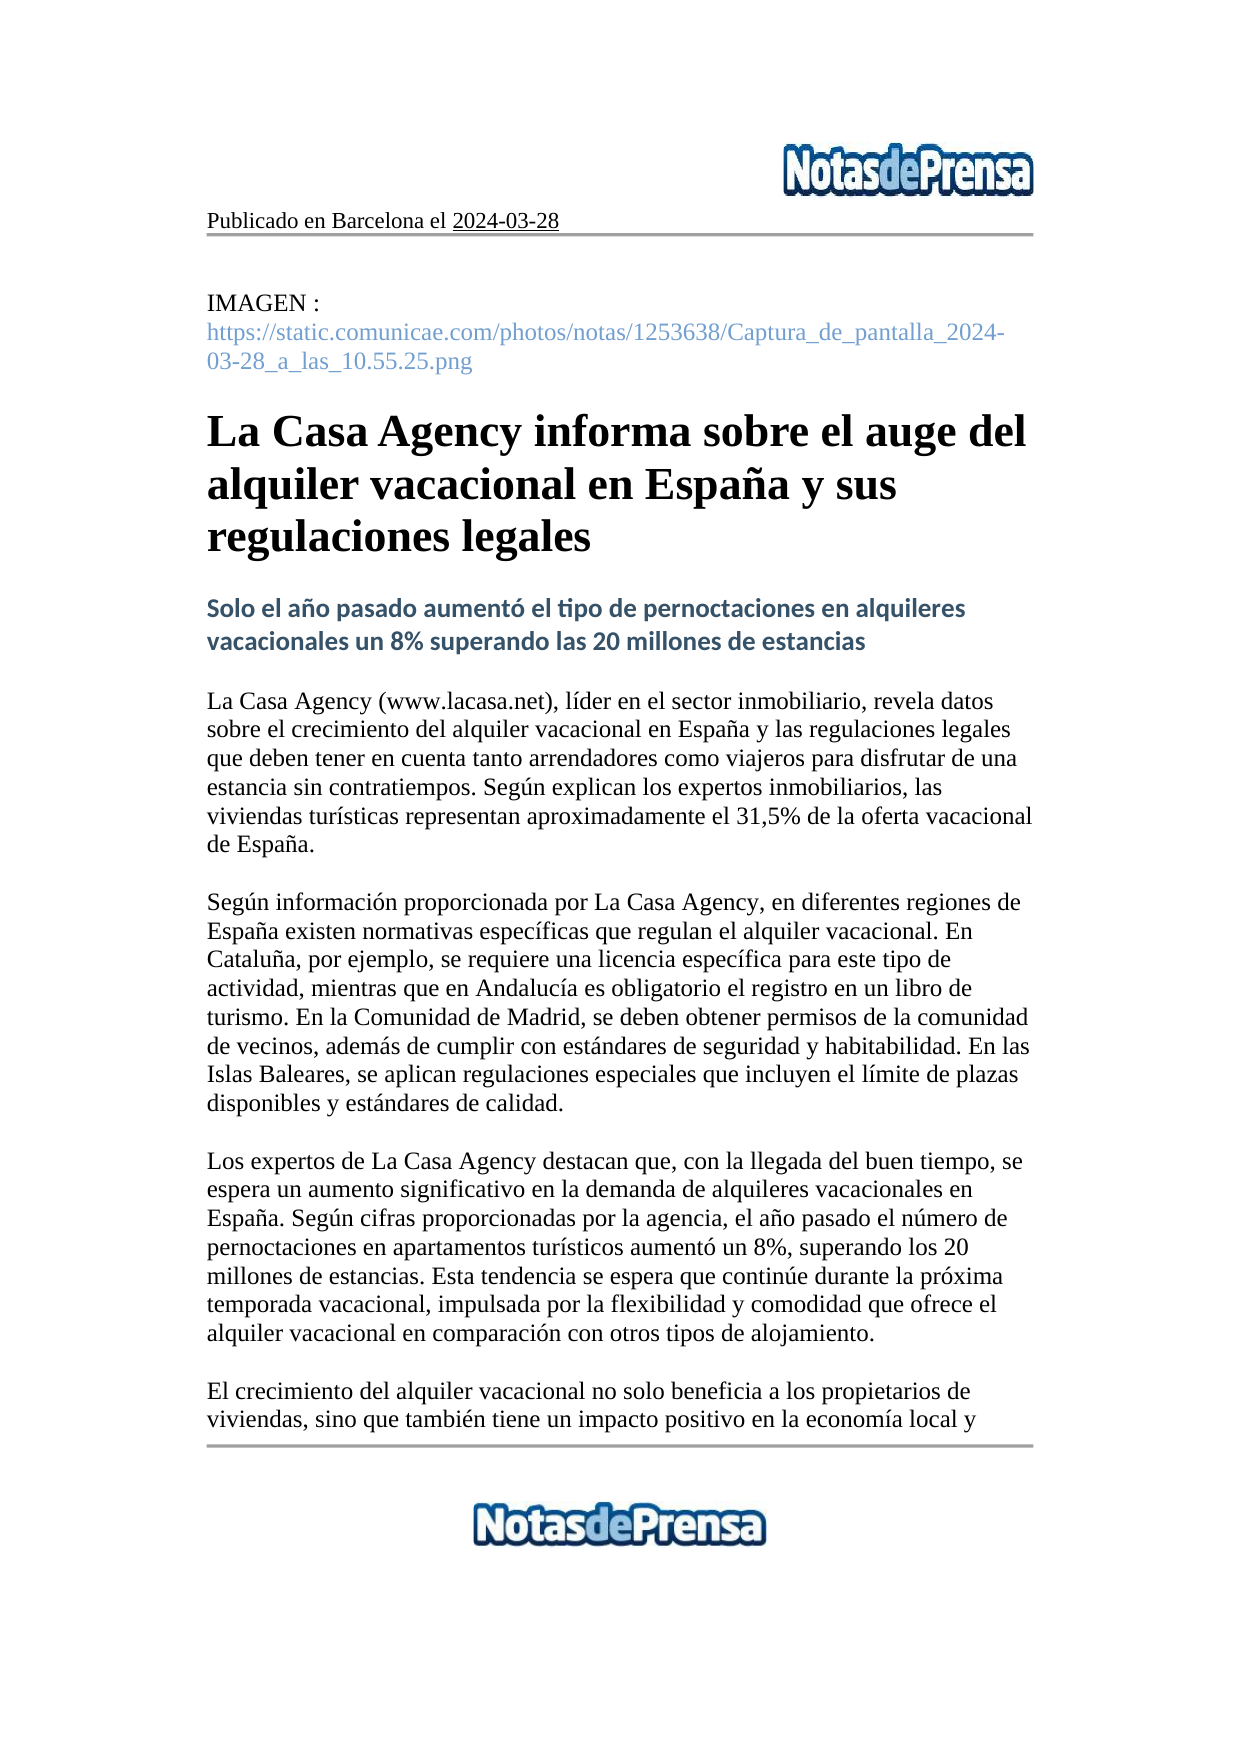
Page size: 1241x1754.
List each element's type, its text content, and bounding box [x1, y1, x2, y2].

picture [473, 1501, 767, 1548]
subtitle La Casa Agency informa sobre el auge del alquiler vacacional en España y sus regulaciones legales [207, 404, 1033, 562]
text IMAGEN : https://static.comunicae.com/photos/notas/1253638/Captura_de_pantalla_2024-03-28_a_las_10.55.25.png [207, 288, 1033, 374]
subtitle Solo el año pasado aumentó el tipo de pernoctaciones en alquileres vacacionales un 8% superando las 20 millones de estancias [207, 591, 1033, 657]
picture [783, 142, 1034, 199]
